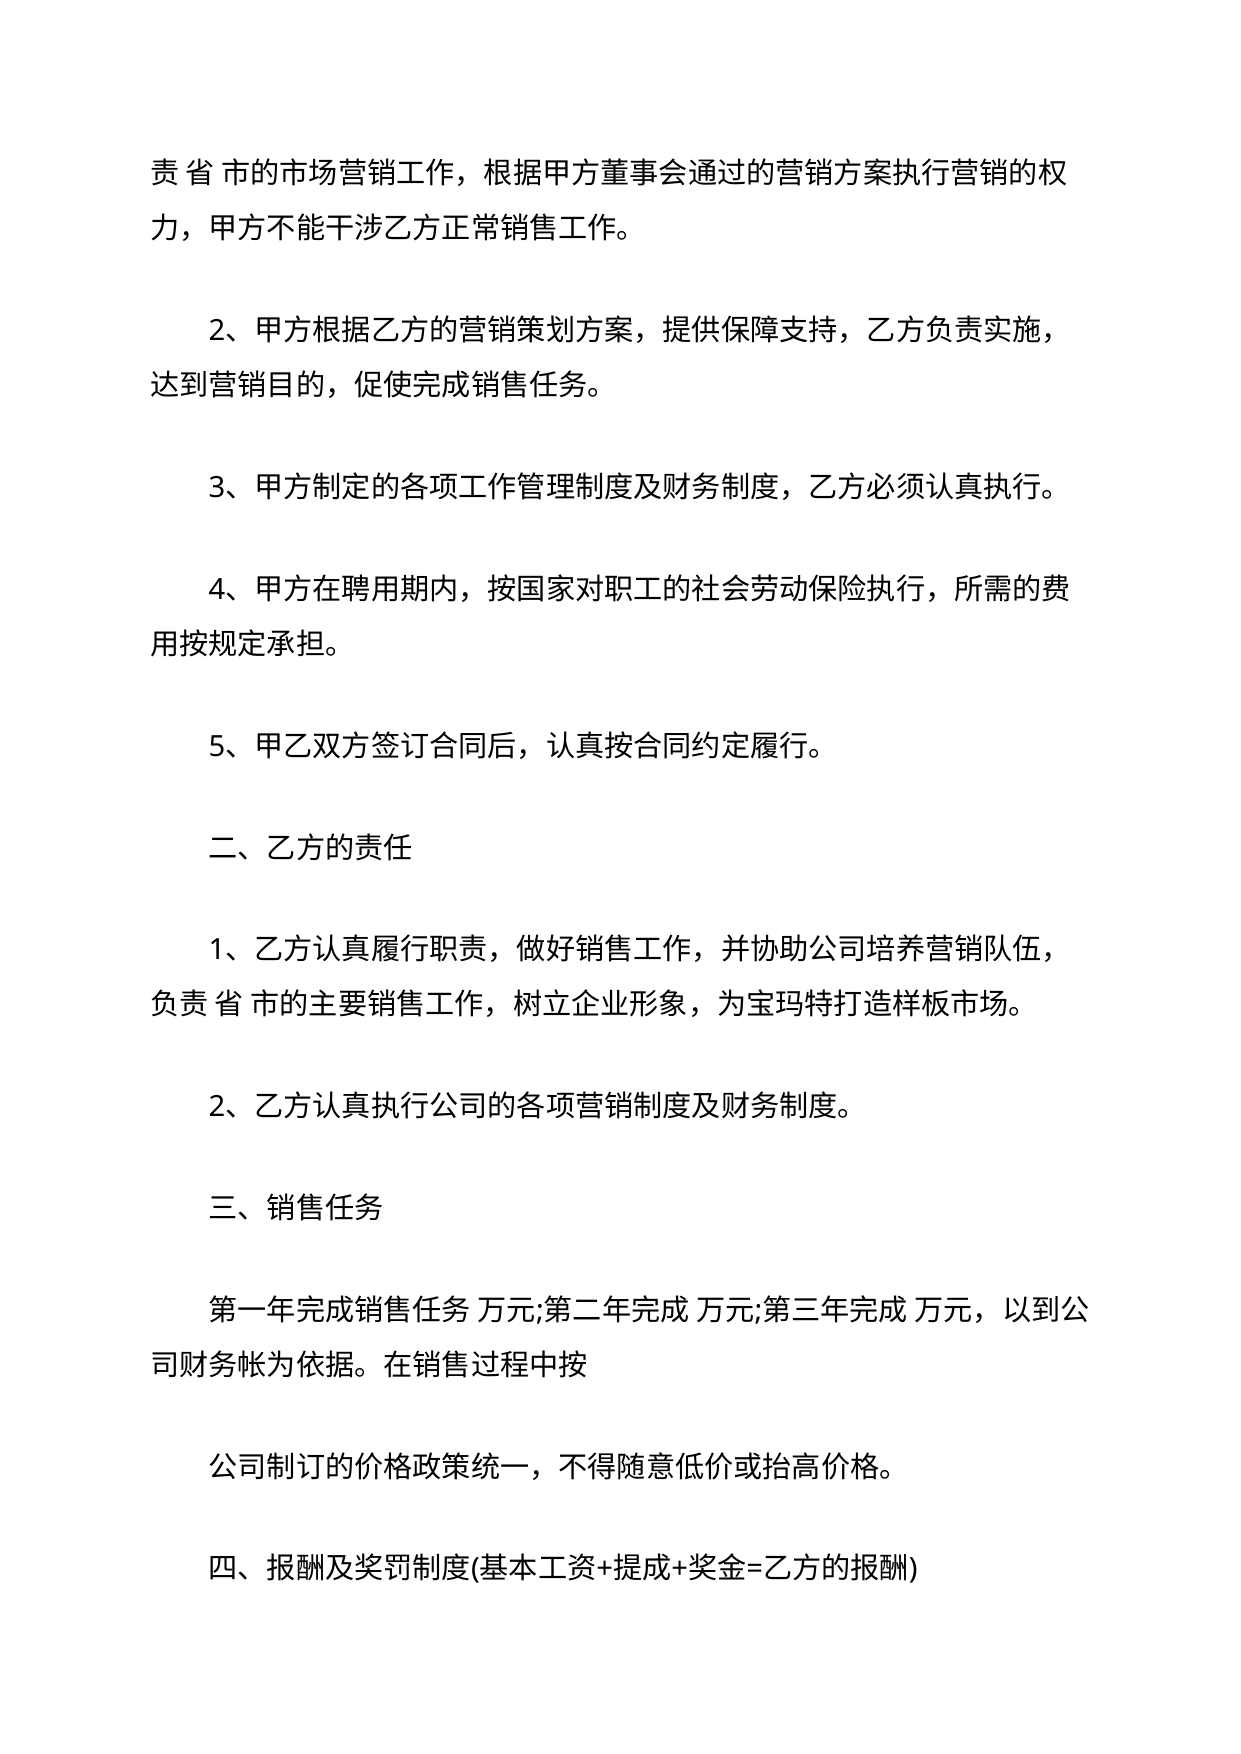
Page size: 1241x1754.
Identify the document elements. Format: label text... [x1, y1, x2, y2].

text 三、销售任务 [150, 1185, 1090, 1227]
text 第一年完成销售任务 万元;第二年完成 万元;第三年完成 万元，以到公司财务帐为依据。在销售过程中按 [150, 1286, 1090, 1384]
text 公司制订的价格政策统一，不得随意低价或抬高价格。 [150, 1443, 1090, 1486]
text 四、报酬及奖罚制度(基本工资+提成+奖金=乙方的报酬) [150, 1545, 1090, 1587]
text 2、甲方根据乙方的营销策划方案，提供保障支持，乙方负责实施，达到营销目的，促使完成销售任务。 [150, 307, 1090, 404]
text 1、乙方认真履行职责，做好销售工作，并协助公司培养营销队伍，负责 省 市的主要销售工作，树立企业形象，为宝玛特打造样板市场。 [150, 926, 1090, 1023]
text 5、甲乙双方签订合同后，认真按合同约定履行。 [150, 722, 1090, 764]
text 4、甲方在聘用期内，按国家对职工的社会劳动保险执行，所需的费用按规定承担。 [150, 565, 1090, 663]
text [150, 150, 1090, 247]
text 二、乙方的责任 [150, 824, 1090, 866]
text 2、乙方认真执行公司的各项营销制度及财务制度。 [150, 1083, 1090, 1125]
text 3、甲方制定的各项工作管理制度及财务制度，乙方必须认真执行。 [150, 463, 1090, 506]
